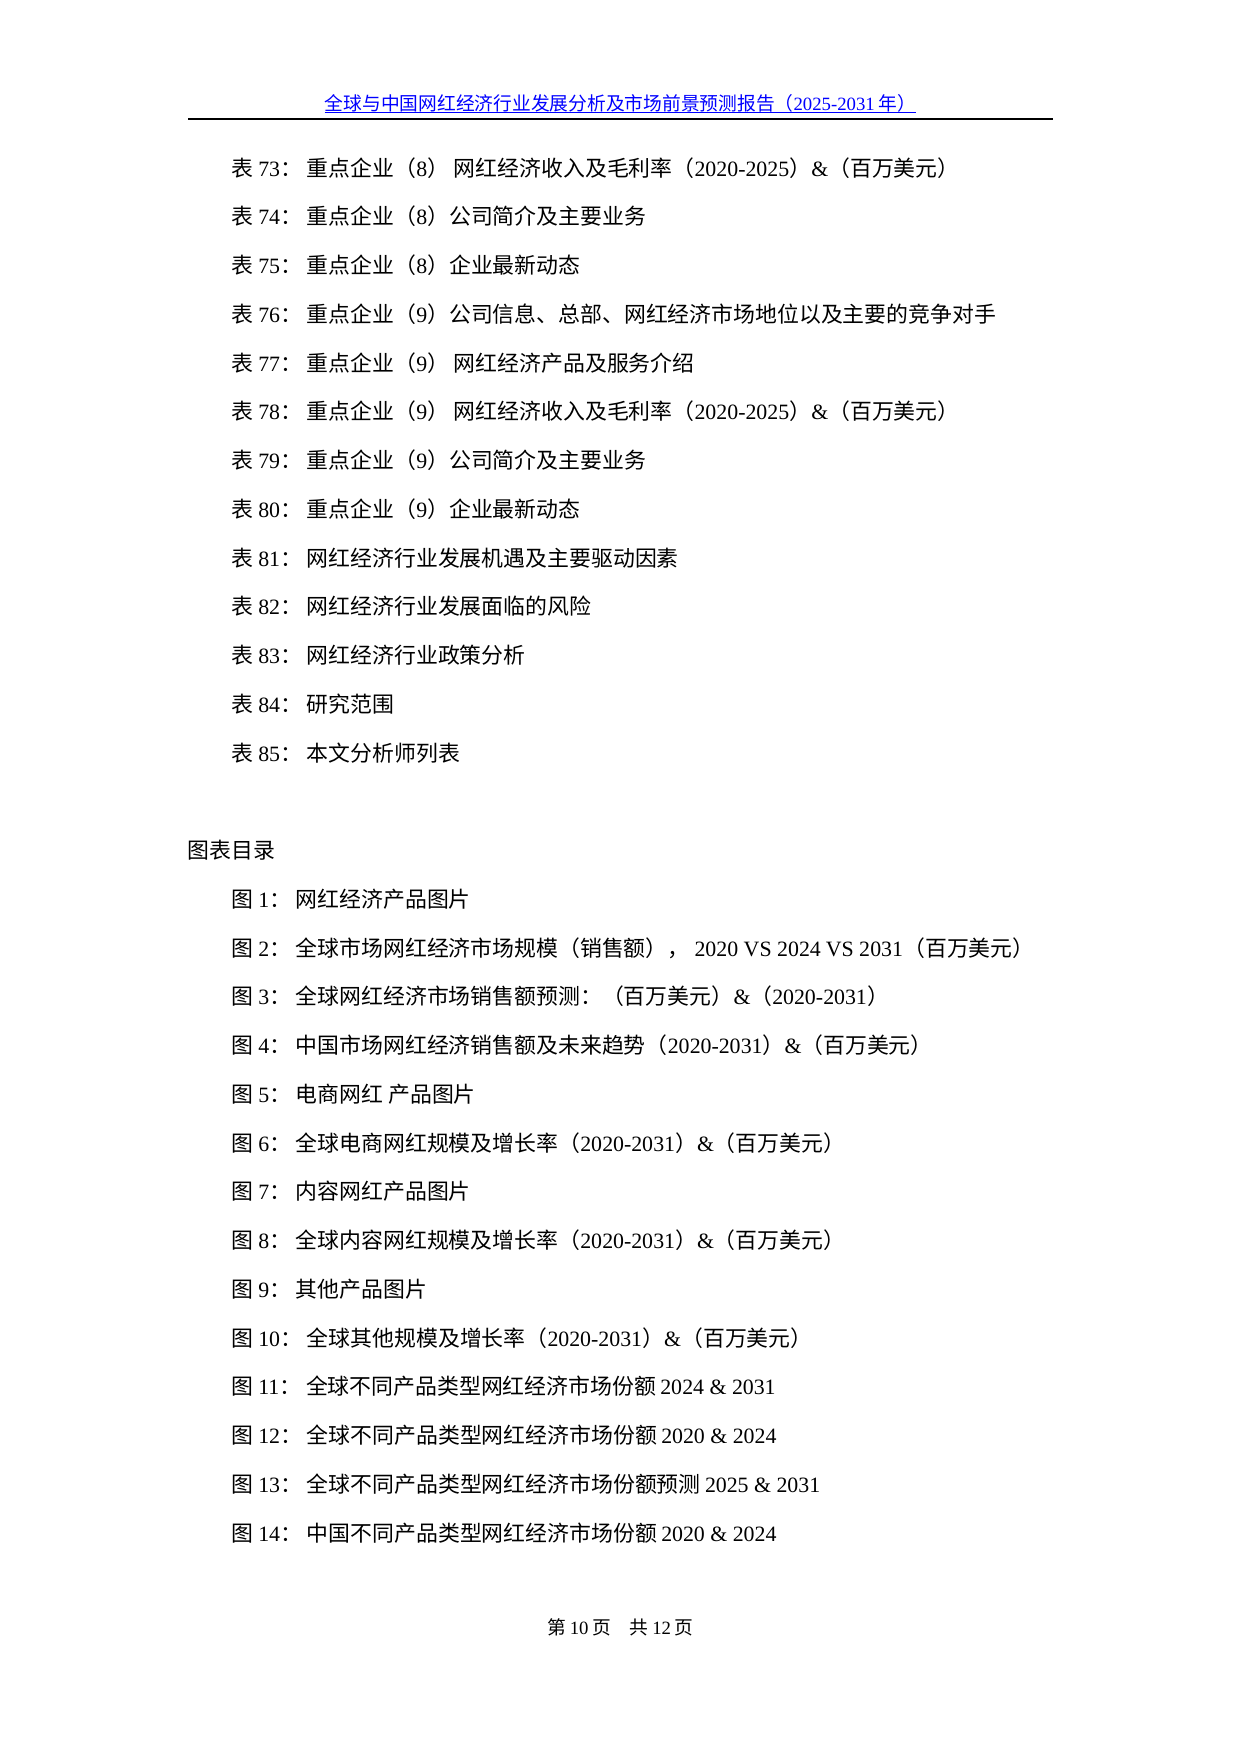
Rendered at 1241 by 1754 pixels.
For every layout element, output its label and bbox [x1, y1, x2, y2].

text [187, 150, 1053, 1548]
